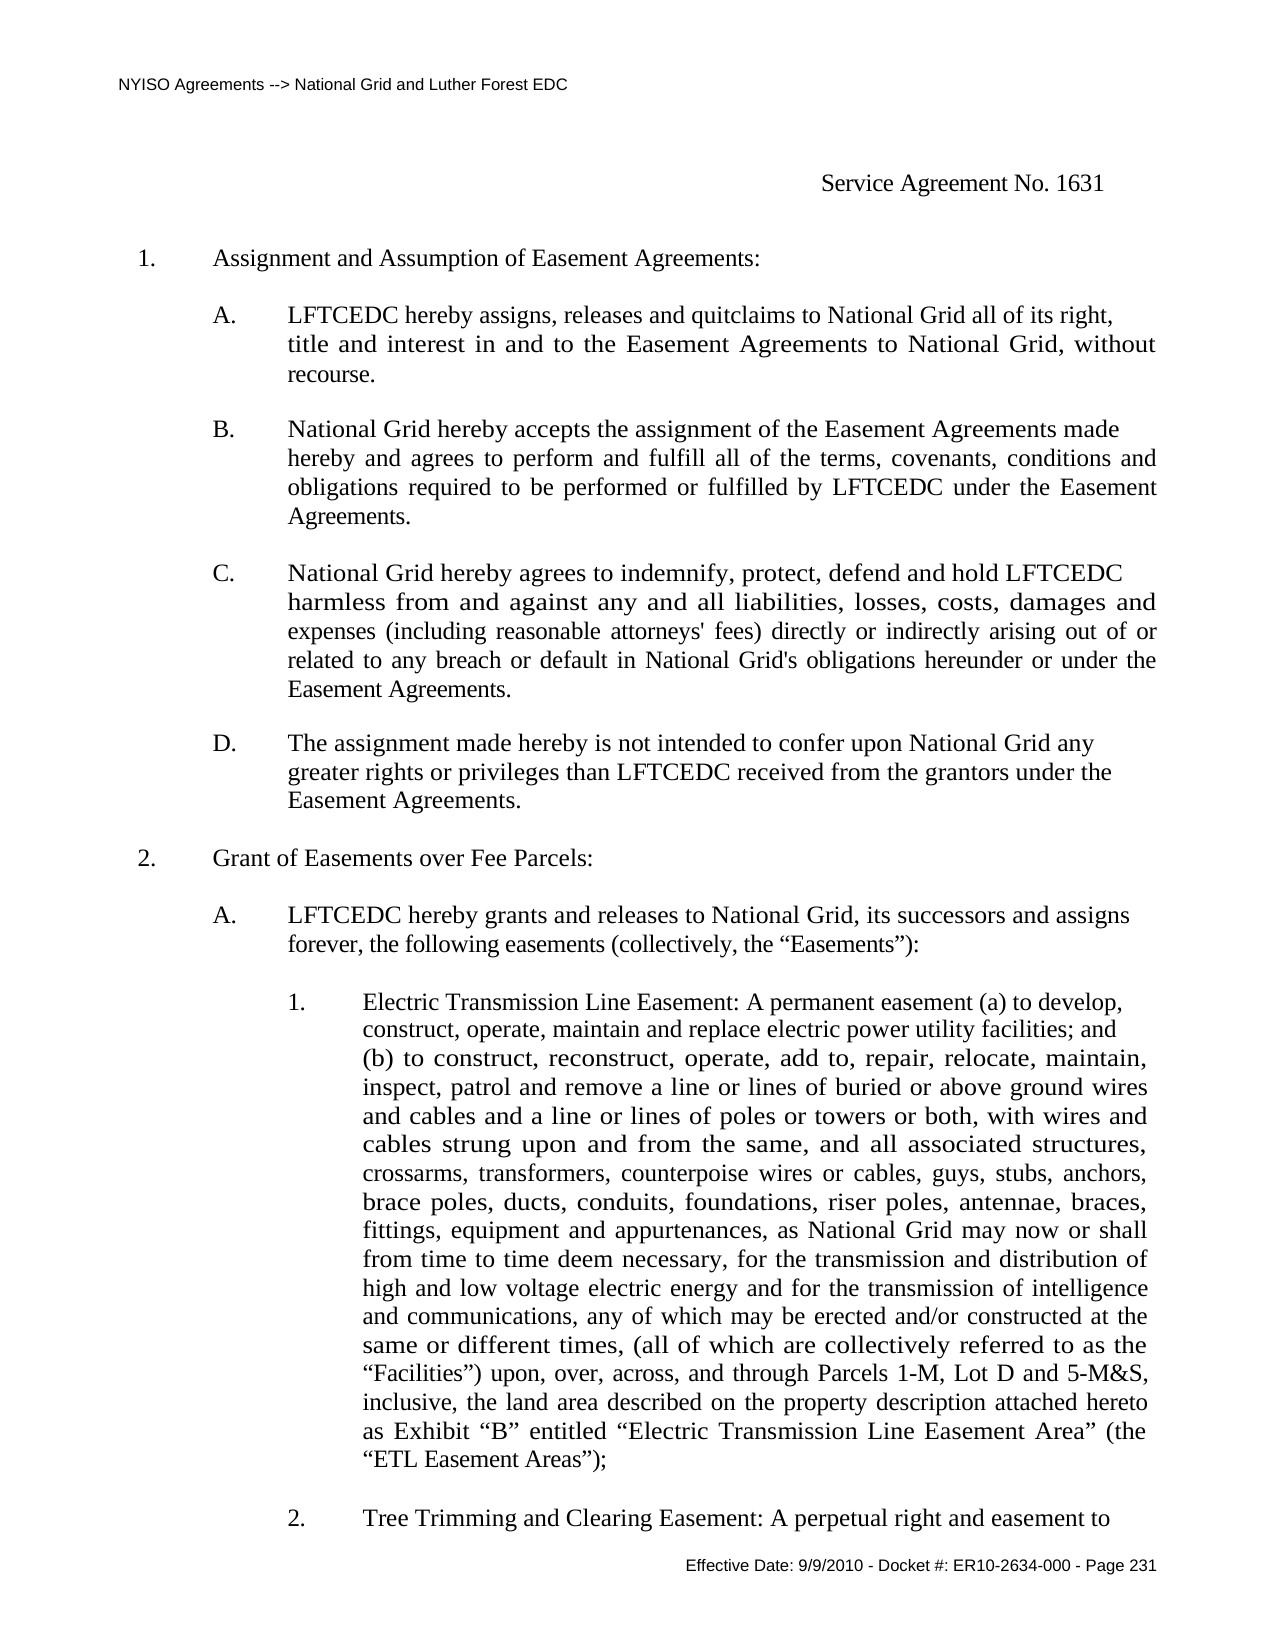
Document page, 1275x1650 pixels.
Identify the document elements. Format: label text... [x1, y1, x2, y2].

text harmless from and against any and all liabilities, losses, costs, damages and expenses (including reasonable attorneys' fees) directly or indirectly arising out of or related to any breach or default in National Grid's obligations hereunder or under the Easement Agreements. [287, 587, 1158, 703]
text forever, the following easements (collectively, the “Easements”): [287, 930, 1275, 958]
text D. The assignment made hereby is not intended to confer upon National Grid any [137, 728, 1275, 757]
text 2. Tree Trimming and Clearing Easement: A perpetual right and easement to [287, 1503, 1275, 1532]
text title and interest in and to the Easement Agreements to National Grid, without recourse. [287, 329, 1158, 388]
text 1. Assignment and Assumption of Easement Agreements: [137, 243, 1275, 272]
text A. LFTCEDC hereby grants and releases to National Grid, its successors and assigns [137, 901, 1275, 930]
text construct, operate, maintain and replace electric power utility facilities; and [362, 1016, 1275, 1043]
text (b) to construct, reconstruct, operate, add to, repair, relocate, maintain, inspect, patrol and remove a line or lines of buried or above ground wires and cables and a line or lines of poles or towers or both, with wires and cables strung upon and from the same, and all associated structures, crossarms, transformers, counterpoise wires or cables, guys, stubs, anchors, brace poles, ducts, conduits, foundations, riser poles, antennae, braces, fittings, equipment and appurtenances, as National Grid may now or shall from time to time deem necessary, for the transmission and distribution of high and low voltage electric energy and for the transmission of intelligence and communications, any of which may be erected and/or constructed at the same or different times, (all of which are collectively referred to as the “Facilities”) upon, over, across, and through Parcels 1-M, Lot D and 5-M&S, inclusive, the land area described on the property description attached hereto as Exhibit “B” entitled “Electric Transmission Line Easement Area” (the “ETL Easement Areas”); [362, 1044, 1158, 1473]
text B. National Grid hereby accepts the assignment of the Easement Agreements made [212, 414, 1275, 443]
text hereby and agrees to perform and fulfill all of the terms, covenants, conditions and obligations required to be performed or fulfilled by LFTCEDC under the Easement Agreements. [287, 443, 1158, 531]
text 1. Electric Transmission Line Easement: A permanent easement (a) to develop, [287, 987, 1275, 1016]
text Service Agreement No. 1631 [821, 168, 1275, 197]
text Easement Agreements. [137, 786, 1275, 815]
text A. LFTCEDC hereby assigns, releases and quitclaims to National Grid all of its right, [137, 301, 1275, 329]
text greater rights or privileges than LFTCEDC received from the grantors under the [137, 757, 1275, 786]
text 2. Grant of Easements over Fee Parcels: [137, 843, 1275, 872]
text C. National Grid hereby agrees to indemnify, protect, defend and hold LFTCEDC [212, 558, 1275, 587]
